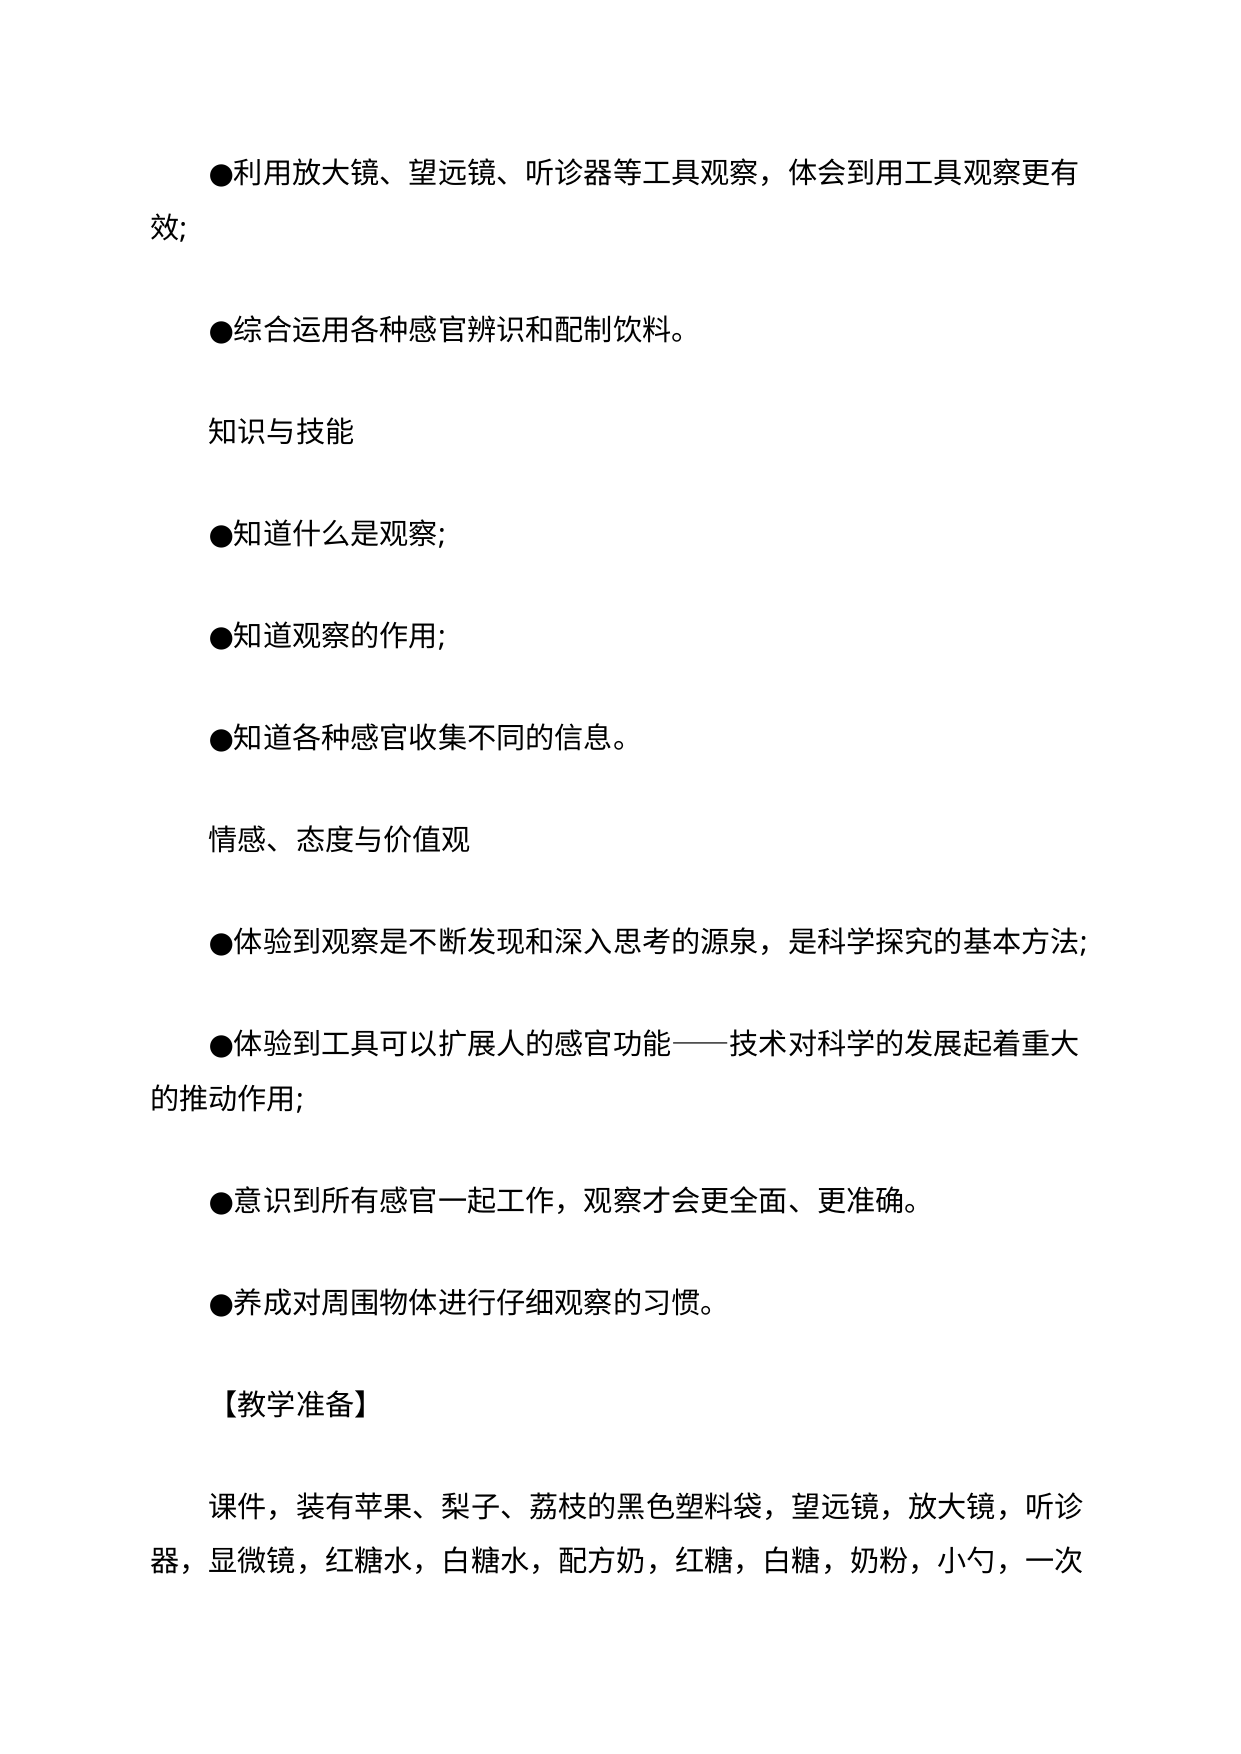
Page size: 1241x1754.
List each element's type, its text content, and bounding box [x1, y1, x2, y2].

text ●知道观察的作用; [150, 613, 1090, 655]
text ●养成对周围物体进行仔细观察的习惯。 [150, 1279, 1090, 1322]
text ●知道各种感官收集不同的信息。 [150, 715, 1090, 757]
text ●利用放大镜、望远镜、听诊器等工具观察，体会到用工具观察更有效; [150, 150, 1090, 247]
text ●体验到观察是不断发现和深入思考的源泉，是科学探究的基本方法; [150, 918, 1090, 961]
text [150, 1483, 1090, 1580]
text 知识与技能 [150, 409, 1090, 451]
text 【教学准备】 [150, 1381, 1090, 1424]
text ●知道什么是观察; [150, 511, 1090, 553]
text ●综合运用各种感官辨识和配制饮料。 [150, 307, 1090, 349]
text 情感、态度与价值观 [150, 817, 1090, 859]
text ●意识到所有感官一起工作，观察才会更全面、更准确。 [150, 1177, 1090, 1220]
text ●体验到工具可以扩展人的感官功能——技术对科学的发展起着重大的推动作用; [150, 1020, 1090, 1118]
